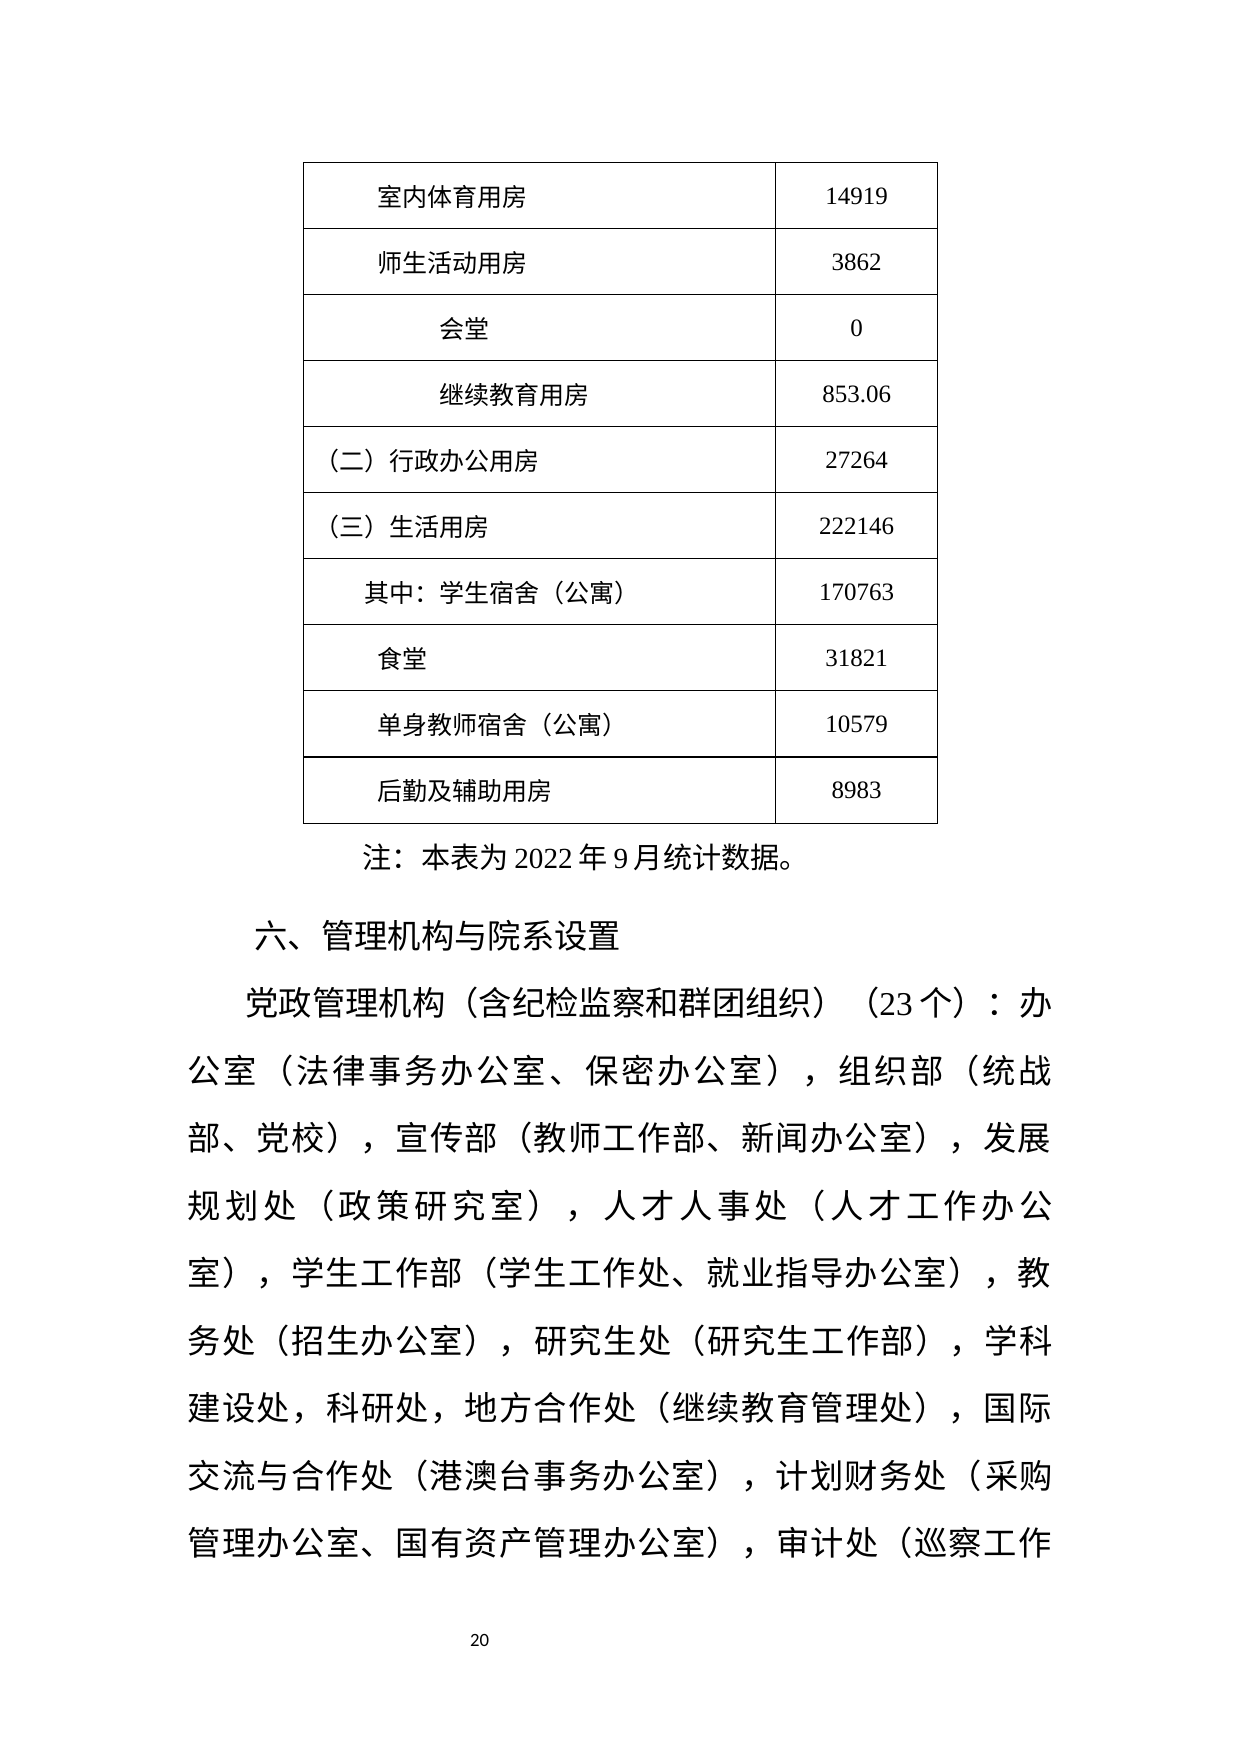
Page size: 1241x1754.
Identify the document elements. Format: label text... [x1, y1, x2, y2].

table_cell 853.06 [776, 361, 937, 426]
table_cell 食堂 [304, 625, 775, 690]
text 注：本表为2022年9月统计数据。 [187, 823, 1053, 888]
table_cell 8983 [776, 758, 937, 822]
text 六、管理机构与院系设置 [187, 909, 1053, 958]
table_cell 会堂 [304, 295, 775, 360]
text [187, 977, 1053, 1565]
table_cell 3862 [776, 229, 937, 294]
table_cell 室内体育用房 [304, 163, 775, 228]
table_cell 0 [776, 295, 937, 360]
table_cell （二）行政办公用房 [304, 427, 775, 492]
table_cell 后勤及辅助用房 [304, 758, 775, 822]
table_cell 单身教师宿舍（公寓） [304, 691, 775, 756]
table_cell 师生活动用房 [304, 229, 775, 294]
table_cell 222146 [776, 493, 937, 558]
table_cell 27264 [776, 427, 937, 492]
table_cell 10579 [776, 691, 937, 756]
table_cell 其中：学生宿舍（公寓） [304, 559, 775, 624]
table_cell 31821 [776, 625, 937, 690]
table_cell 14919 [776, 163, 937, 228]
table_cell （三）生活用房 [304, 493, 775, 558]
table_cell 170763 [776, 559, 937, 624]
table_cell 继续教育用房 [304, 361, 775, 426]
